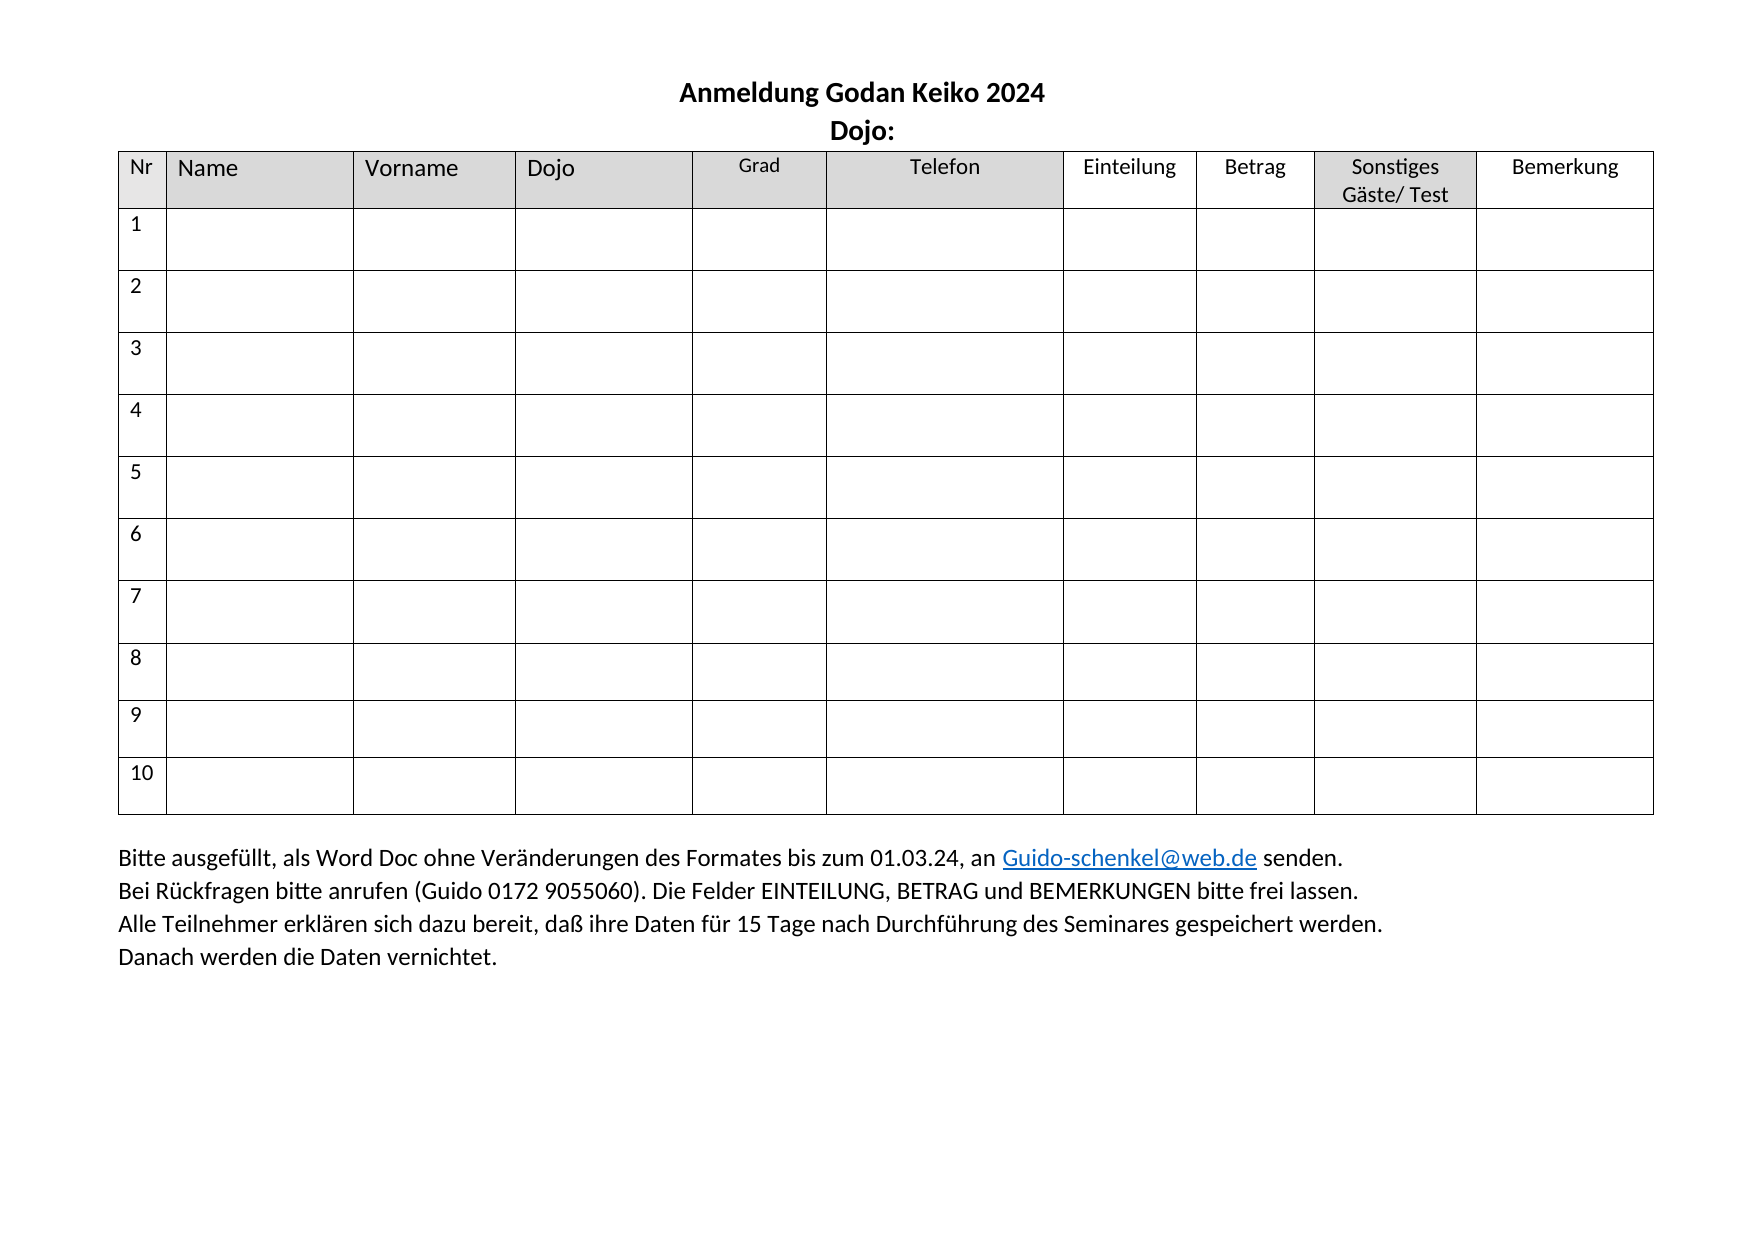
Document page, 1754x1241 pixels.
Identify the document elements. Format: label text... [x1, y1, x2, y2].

table_cell [167, 457, 353, 518]
table_cell [1315, 644, 1476, 699]
table_cell [1477, 519, 1653, 580]
table_cell [1477, 581, 1653, 642]
table_cell [516, 644, 692, 699]
table_cell [1064, 519, 1196, 580]
table_cell [827, 519, 1063, 580]
table_cell [1315, 701, 1476, 757]
table_cell [827, 333, 1063, 394]
table_cell [693, 209, 826, 270]
table_cell [827, 758, 1063, 814]
table_cell [693, 644, 826, 699]
table_cell [827, 457, 1063, 518]
table_cell [693, 333, 826, 394]
table_header Dojo [516, 152, 692, 208]
table_cell [827, 701, 1063, 757]
table_cell [827, 644, 1063, 699]
text Alle Teilnehmer erklären sich dazu bereit, daß ihre Daten für 15 Tage nach Durchführung des Seminares gespeichert werden. [118, 908, 1606, 938]
table_cell [167, 209, 353, 270]
table_cell [1064, 581, 1196, 642]
table_cell [516, 333, 692, 394]
table_cell [827, 395, 1063, 456]
table_cell [354, 644, 515, 699]
table_cell [354, 457, 515, 518]
table_cell [1477, 457, 1653, 518]
table_cell [1064, 333, 1196, 394]
table_cell [1477, 395, 1653, 456]
text Danach werden die Daten vernichtet. [118, 941, 1606, 971]
table_cell [1197, 209, 1314, 270]
table_cell [354, 758, 515, 814]
table_cell [1197, 581, 1314, 642]
table_cell 9 [119, 701, 166, 757]
table_cell [516, 209, 692, 270]
table_cell [1197, 457, 1314, 518]
table_cell [516, 701, 692, 757]
table_cell [354, 519, 515, 580]
table_cell [1064, 209, 1196, 270]
table_cell [1197, 644, 1314, 699]
table_header Einteilung [1064, 152, 1196, 208]
table_cell [827, 581, 1063, 642]
table_cell [827, 209, 1063, 270]
text Bitte ausgefüllt, als Word Doc ohne Veränderungen des Formates bis zum 01.03.24, an Guido-schenkel@web.de senden. [118, 842, 1606, 873]
table_cell [516, 395, 692, 456]
table_cell [1197, 333, 1314, 394]
table_cell [1197, 395, 1314, 456]
table_cell [167, 395, 353, 456]
table_cell [1315, 519, 1476, 580]
table_cell [167, 333, 353, 394]
table_cell [1197, 519, 1314, 580]
table_cell [1064, 395, 1196, 456]
table_cell [693, 271, 826, 332]
table_cell [1315, 581, 1476, 642]
table_cell [354, 333, 515, 394]
table_cell [1315, 333, 1476, 394]
table_cell [167, 519, 353, 580]
table_cell [1477, 271, 1653, 332]
table_cell [1197, 701, 1314, 757]
table_cell 7 [119, 581, 166, 642]
table_header Vorname [354, 152, 515, 208]
table_cell [693, 758, 826, 814]
table_cell [693, 701, 826, 757]
table_cell 4 [119, 395, 166, 456]
table_cell 3 [119, 333, 166, 394]
table_cell [516, 581, 692, 642]
table_cell [693, 519, 826, 580]
table_header Sonstiges Gäste/ Test [1315, 152, 1476, 208]
table_cell [1477, 701, 1653, 757]
table_cell [693, 457, 826, 518]
table_cell [516, 519, 692, 580]
table_cell [1315, 758, 1476, 814]
table_cell [693, 581, 826, 642]
table_cell [1064, 271, 1196, 332]
table_cell [167, 581, 353, 642]
table_cell [1315, 457, 1476, 518]
table_cell [354, 581, 515, 642]
table_cell [1477, 333, 1653, 394]
table_header Nr [119, 152, 166, 208]
table_header Bemerkung [1477, 152, 1653, 208]
table_cell [1477, 644, 1653, 699]
table_cell 6 [119, 519, 166, 580]
table_cell 1 [119, 209, 166, 270]
table_cell [1064, 701, 1196, 757]
table_cell [354, 701, 515, 757]
table_cell [167, 644, 353, 699]
table_cell [1064, 758, 1196, 814]
table_cell [354, 209, 515, 270]
table_cell 10 [119, 758, 166, 814]
table_cell [1315, 395, 1476, 456]
table_cell [516, 271, 692, 332]
table_cell [1064, 644, 1196, 699]
table_cell [1197, 271, 1314, 332]
table_cell [1477, 758, 1653, 814]
table_cell [1315, 209, 1476, 270]
table_header Name [167, 152, 353, 208]
table_cell 8 [119, 644, 166, 699]
table_cell [827, 271, 1063, 332]
table_cell 5 [119, 457, 166, 518]
table_cell 2 [119, 271, 166, 332]
table_cell [1315, 271, 1476, 332]
table_header Grad [693, 152, 826, 208]
table_cell [167, 758, 353, 814]
table_cell [167, 701, 353, 757]
table_header Betrag [1197, 152, 1314, 208]
table_cell [1064, 457, 1196, 518]
table_cell [354, 271, 515, 332]
table_cell [167, 271, 353, 332]
table_cell [516, 457, 692, 518]
table_cell [1197, 758, 1314, 814]
text Bei Rückfragen bitte anrufen (Guido 0172 9055060). Die Felder EINTEILUNG, BETRAG und BEMERKUNGEN bitte frei lassen. [118, 875, 1606, 906]
table_cell [1477, 209, 1653, 270]
text Dojo: [118, 112, 1606, 148]
table_header Telefon [827, 152, 1063, 208]
table_cell [354, 395, 515, 456]
table_cell [693, 395, 826, 456]
text Anmeldung Godan Keiko 2024 [118, 74, 1606, 109]
table_cell [516, 758, 692, 814]
